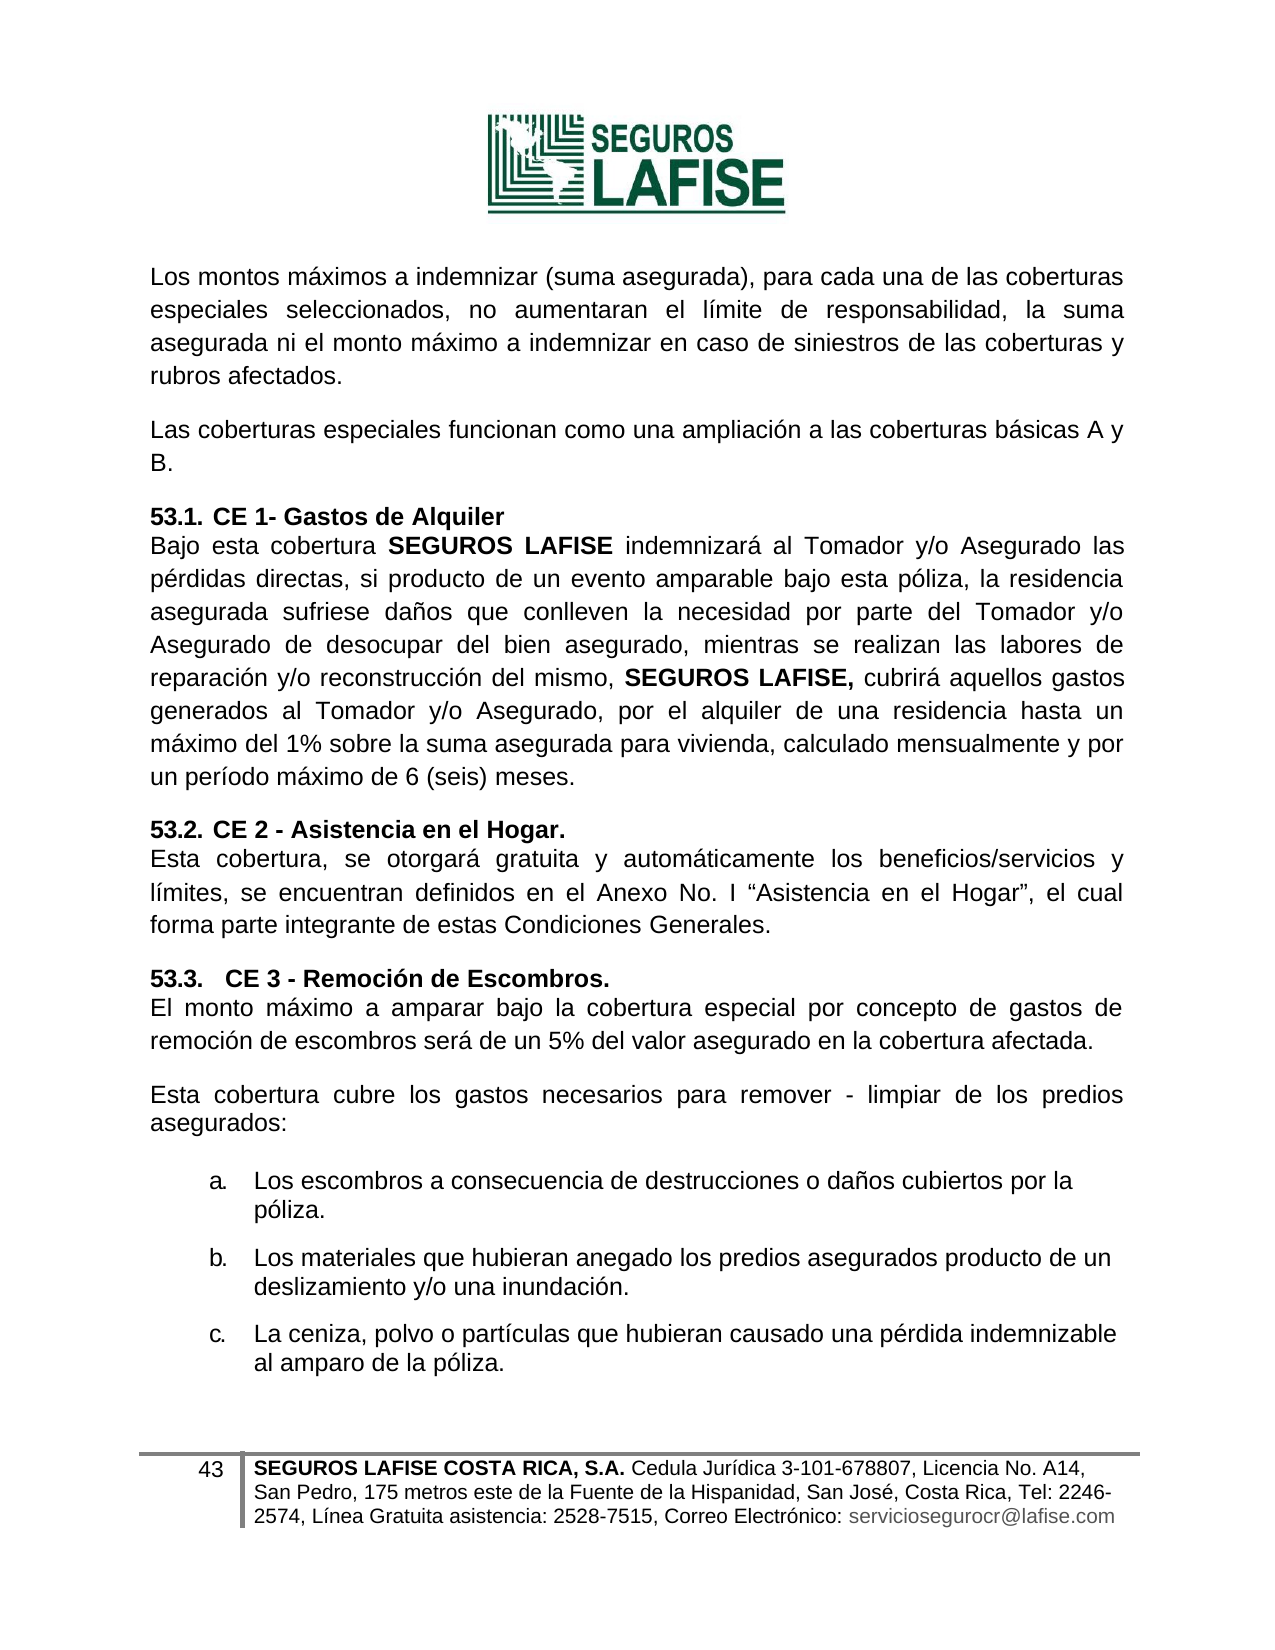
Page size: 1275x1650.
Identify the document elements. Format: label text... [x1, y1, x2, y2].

list Los escombros a consecuencia de destrucciones o daños cubiertos por la póliza. [209, 1166, 1125, 1223]
list La ceniza, polvo o partículas que hubieran causado una pérdida indemnizable al amparo de la póliza. [209, 1319, 1124, 1377]
text Bajo esta cobertura SEGUROS LAFISE indemnizará al Tomador y/o Asegurado las pérdidas directas, si producto de un evento amparable bajo esta póliza, la residencia asegurada sufriese daños que conlleven la necesidad por parte del Tomador y/o Asegurado de desocupar del bien asegurado, mientras se realizan las labores de reparación y/o reconstrucción del mismo, SEGUROS LAFISE, cubrirá aquellos gastos generados al Tomador y/o Asegurado, por el alquiler de una residencia hasta un máximo del 1% sobre la suma asegurada para vivienda, calculado mensualmente y por un período máximo de 6 (seis) meses. [150, 531, 1126, 791]
subtitle CE 3 - Remoción de Escombros. [150, 964, 1137, 993]
text Las coberturas especiales funcionan como una ampliación a las coberturas básicas A y B. [150, 415, 1126, 477]
text Los montos máximos a indemnizar (suma asegurada), para cada una de las coberturas especiales seleccionados, no aumentaran el límite de responsabilidad, la suma asegurada ni el monto máximo a indemnizar en caso de siniestros de las coberturas y rubros afectados. [150, 262, 1126, 390]
text Esta cobertura, se otorgará gratuita y automáticamente los beneficios/servicios y límites, se encuentran definidos en el Anexo No. I “Asistencia en el Hogar”, el cual forma parte integrante de estas Condiciones Generales. [150, 844, 1125, 939]
list Los materiales que hubieran anegado los predios asegurados producto de un deslizamiento y/o una inundación. [209, 1243, 1125, 1300]
subtitle CE 1- Gastos de Alquiler [150, 502, 1137, 530]
text Esta cobertura cubre los gastos necesarios para remover - limpiar de los predios asegurados: [150, 1079, 1125, 1137]
text El monto máximo a amparar bajo la cobertura especial por concepto de gastos de remoción de escombros será de un 5% del valor asegurado en la cobertura afectada. [150, 993, 1124, 1055]
subtitle CE 2 - Asistencia en el Hogar. [150, 816, 1137, 844]
picture [486, 103, 789, 224]
